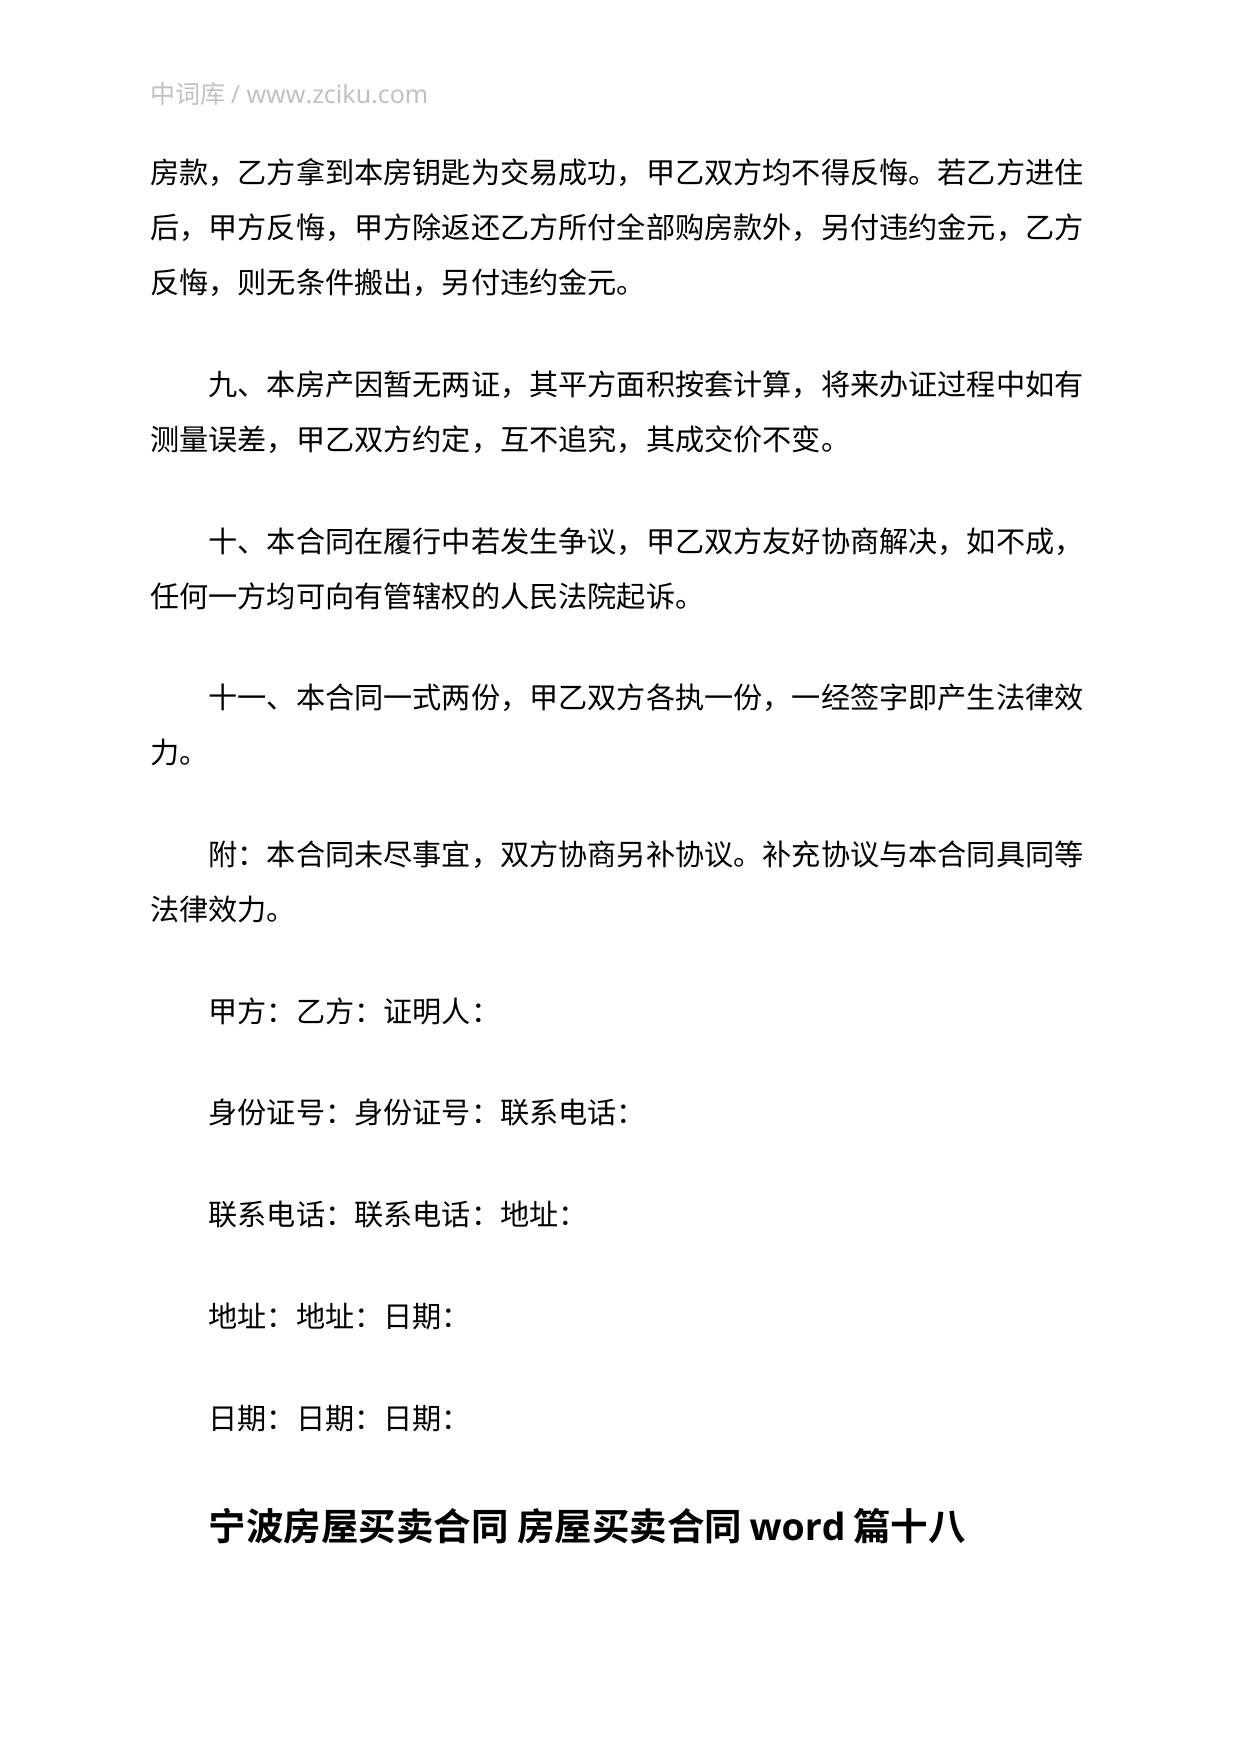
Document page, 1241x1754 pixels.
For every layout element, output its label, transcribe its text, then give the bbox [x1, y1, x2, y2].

text 附：本合同未尽事宜，双方协商另补协议。补充协议与本合同具同等法律效力。 [150, 832, 1090, 929]
text 联系电话：联系电话：地址： [150, 1192, 1090, 1234]
text 日期：日期：日期： [150, 1395, 1090, 1438]
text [150, 150, 1090, 302]
text 九、本房产因暂无两证，其平方面积按套计算，将来办证过程中如有测量误差，甲乙双方约定，互不追究，其成交价不变。 [150, 362, 1090, 459]
text 地址：地址：日期： [150, 1293, 1090, 1336]
text 十一、本合同一式两份，甲乙双方各执一份，一经签字即产生法律效力。 [150, 675, 1090, 772]
text 宁波房屋买卖合同 房屋买卖合同word篇十八 [150, 1497, 1090, 1552]
text 十、本合同在履行中若发生争议，甲乙双方友好协商解决，如不成，任何一方均可向有管辖权的人民法院起诉。 [150, 518, 1090, 615]
text 甲方：乙方：证明人： [150, 988, 1090, 1031]
text 身份证号：身份证号：联系电话： [150, 1090, 1090, 1132]
